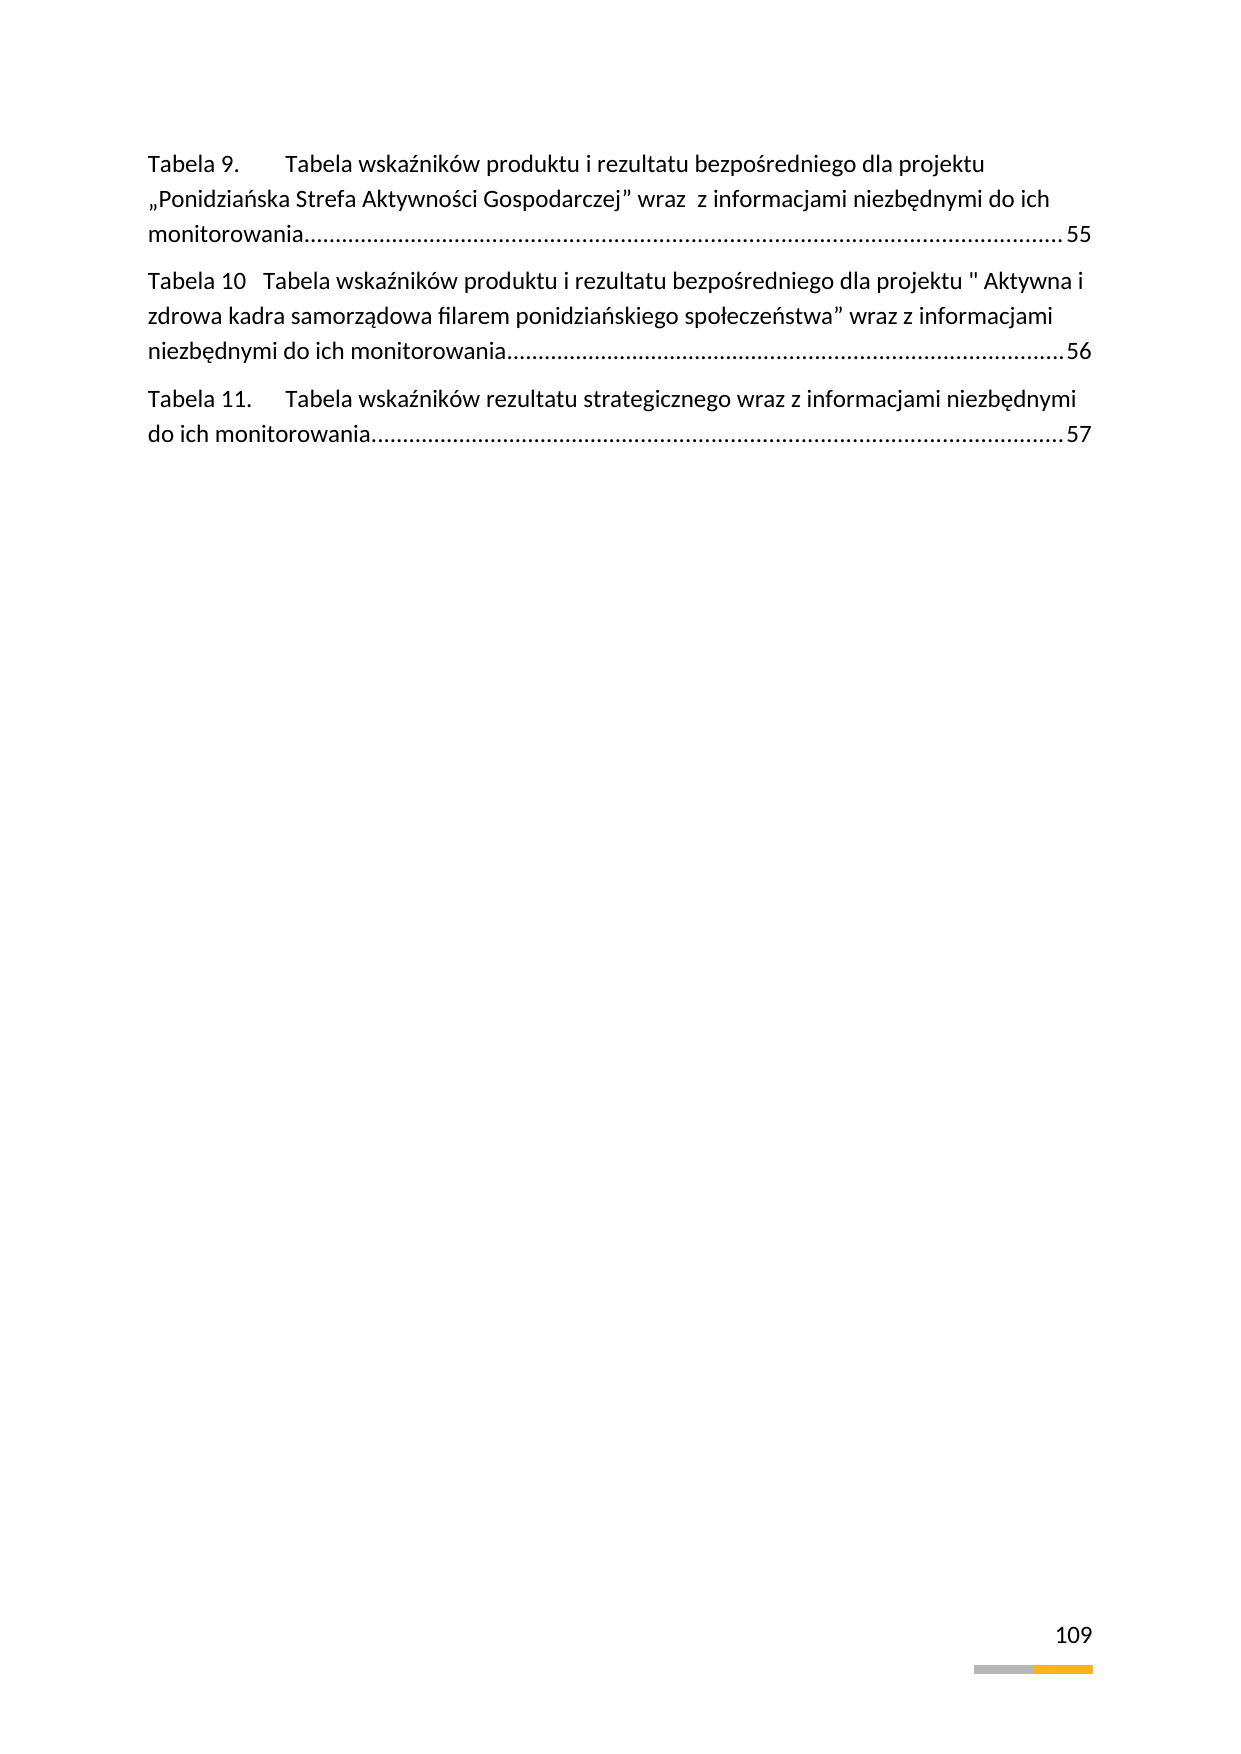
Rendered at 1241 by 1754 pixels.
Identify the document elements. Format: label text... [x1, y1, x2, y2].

text Tabela 10 Tabela wskaźników produktu i rezultatu bezpośredniego dla projektu " Aktywna i zdrowa kadra samorządowa filarem ponidziańskiego społeczeństwa” wraz z informacjami niezbędnymi do ich monitorowania 56 [148, 265, 1092, 366]
text Tabela 9. Tabela wskaźników produktu i rezultatu bezpośredniego dla projektu „Ponidziańska Strefa Aktywności Gospodarczej” wraz z informacjami niezbędnymi do ich monitorowania. 55 [148, 148, 1092, 248]
picture [974, 1665, 1093, 1674]
text Tabela 11. Tabela wskaźników rezultatu strategicznego wraz z informacjami niezbędnymi do ich monitorowania. 57 [148, 383, 1092, 448]
